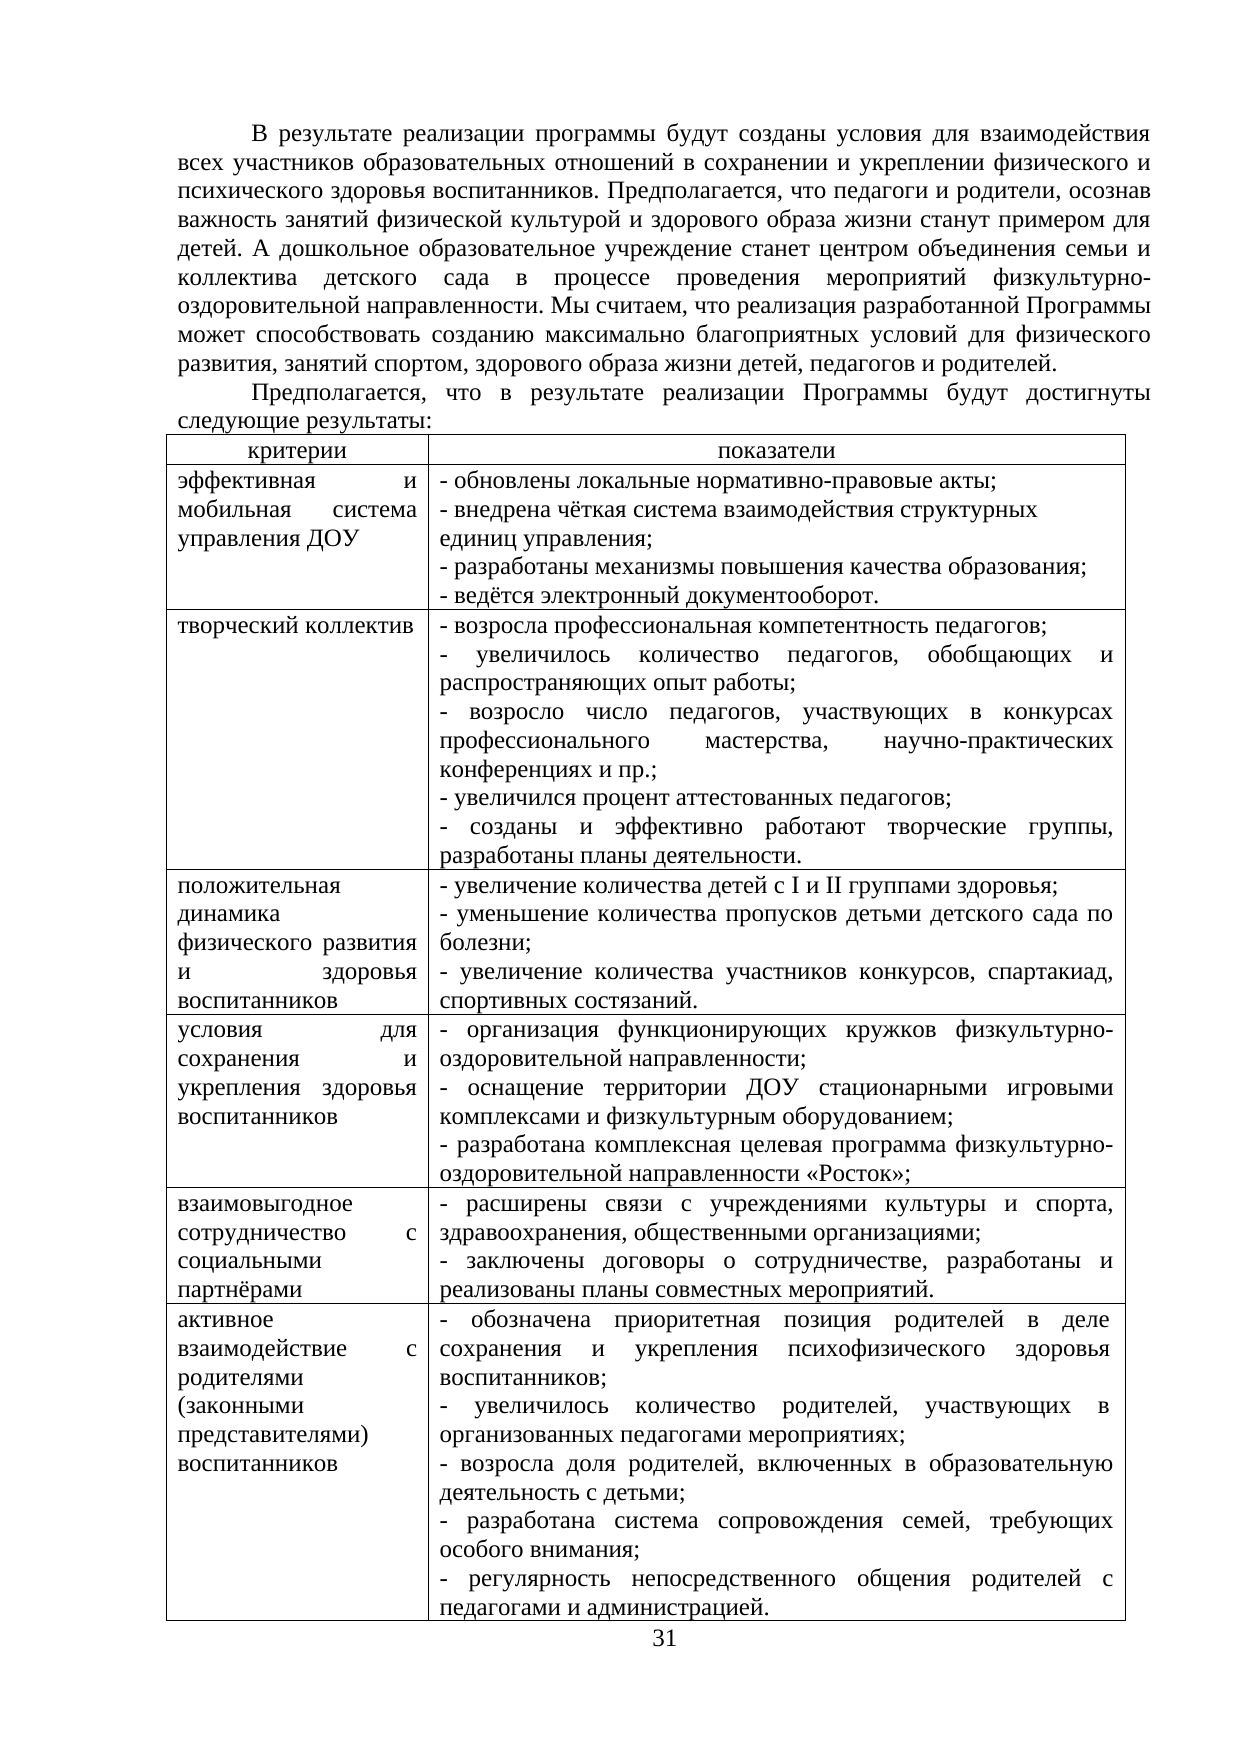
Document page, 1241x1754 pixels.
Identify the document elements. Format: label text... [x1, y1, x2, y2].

table_cell условия для сохранения и укрепления здоровья воспитанников [167, 1015, 428, 1187]
table_cell эффективная и мобильная система управления ДОУ [167, 465, 428, 609]
table_cell - расширены связи с учреждениями культуры и спорта, здравоохранения, общественными организациями; - заключены договоры о сотрудничестве, разработаны и реализованы планы совместных мероприятий. [429, 1188, 1125, 1303]
text В результате реализации программы будут созданы условия для взаимодействия всех участников образовательных отношений в сохранении и укреплении физического и психического здоровья воспитанников. Предполагается, что педагоги и родители, осознав важность занятий физической культурой и здорового образа жизни станут примером для детей. А дошкольное образовательное учреждение станет центром объединения семьи и коллектива детского сада в процессе проведения мероприятий физкультурно-оздоровительной направленности. Мы считаем, что реализация разработанной Программы может способствовать созданию максимально благоприятных условий для физического развития, занятий спортом, здорового образа жизни детей, педагогов и родителей. [177, 118, 1152, 377]
text Предполагается, что в результате реализации Программы будут достигнуты следующие результаты: [177, 377, 1152, 434]
table_cell - обновлены локальные нормативно-правовые акты; - внедрена чёткая система взаимодействия структурных единиц управления; - разработаны механизмы повышения качества образования; - ведётся электронный документооборот. [429, 465, 1125, 609]
table_header показатели [429, 435, 1125, 464]
table_cell - обозначена приоритетная позиция родителей в деле сохранения и укрепления психофизического здоровья воспитанников; - увеличилось количество родителей, участвующих в организованных педагогами мероприятиях; - возросла доля родителей, включенных в образовательную деятельность с детьми; - разработана система сопровождения семей, требующих особого внимания; - регулярность непосредственного общения родителей с педагогами и администрацией. [429, 1304, 1125, 1620]
table_cell активное взаимодействие с родителями (законными представителями) воспитанников [167, 1304, 428, 1620]
table_header критерии [167, 435, 428, 464]
table_cell положительная динамика физического развития и здоровья воспитанников [167, 870, 428, 1013]
table_cell взаимовыгодное сотрудничество с социальными партнёрами [167, 1188, 428, 1303]
table_cell творческий коллектив [167, 610, 428, 869]
table_cell - увеличение количества детей с I и II группами здоровья; - уменьшение количества пропусков детьми детского сада по болезни; - увеличение количества участников конкурсов, спартакиад, спортивных состязаний. [429, 870, 1125, 1013]
table_cell - организация функционирующих кружков физкультурно-оздоровительной направленности; - оснащение территории ДОУ стационарными игровыми комплексами и физкультурным оборудованием; - разработана комплексная целевая программа физкультурно-оздоровительной направленности «Росток»; [429, 1015, 1125, 1187]
table_cell - возросла профессиональная компетентность педагогов; - увеличилось количество педагогов, обобщающих и распространяющих опыт работы; - возросло число педагогов, участвующих в конкурсах профессионального мастерства, научно-практических конференциях и пр.; - увеличился процент аттестованных педагогов; - созданы и эффективно работают творческие группы, разработаны планы деятельности. [429, 610, 1125, 869]
